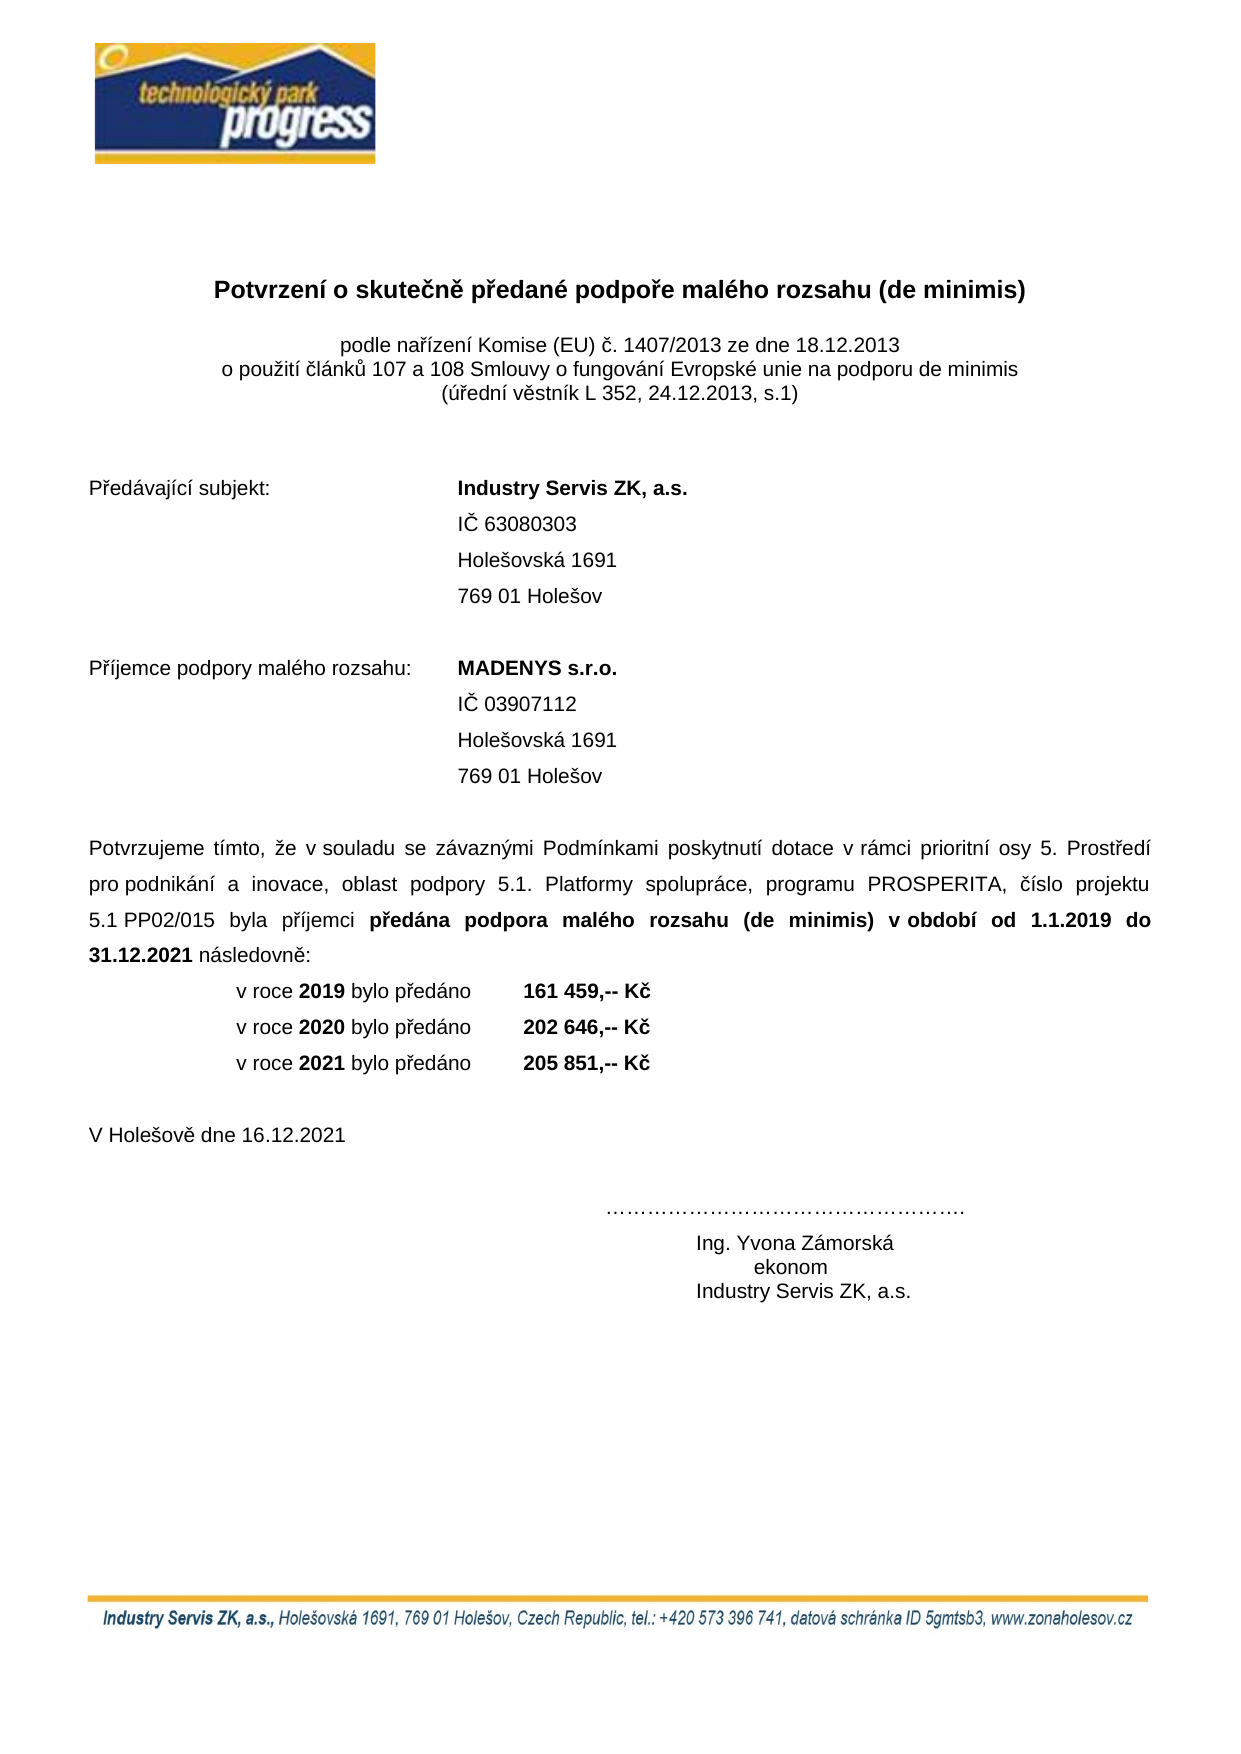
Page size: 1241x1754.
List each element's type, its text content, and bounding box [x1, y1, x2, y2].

text v roce 2019 bylo předáno 161 459,-- Kč [162, 979, 1152, 1003]
text Příjemce podpory malého rozsahu: MADENYS s.r.o. [89, 656, 1152, 680]
picture [87, 1583, 1149, 1644]
text (úřední věstník L 352, 24.12.2013, s.1) [89, 380, 1152, 404]
text V Holešově dne 16.12.2021 [89, 1123, 1152, 1147]
text ……………………………………………. [531, 1195, 1152, 1219]
text IČ 63080303 [89, 512, 1152, 536]
text v roce 2020 bylo předáno 202 646,-- Kč [162, 1015, 1152, 1039]
text IČ 03907112 [89, 692, 1152, 716]
text ekonom [605, 1255, 1152, 1279]
text Ing. Yvona Zámorská [605, 1231, 1152, 1255]
picture [94, 43, 376, 164]
text podle nařízení Komise (EU) č. 1407/2013 ze dne 18.12.2013 [89, 332, 1152, 356]
text 769 01 Holešov [384, 584, 1152, 608]
text Předávající subjekt: Industry Servis ZK, a.s. [89, 476, 1152, 500]
text 769 01 Holešov [384, 764, 1152, 788]
text Industry Servis ZK, a.s. [605, 1279, 1152, 1303]
text Potvrzení o skutečně předané podpoře malého rozsahu (de minimis) [89, 275, 1152, 304]
text Potvrzujeme tímto, že v souladu se závaznými Podmínkami poskytnutí dotace v rámci prioritní osy 5. Prostředí pro podnikání a inovace, oblast podpory 5.1. Platformy spolupráce, programu PROSPERITA, číslo projektu 5.1 PP02/015 byla příjemci předána podpora malého rozsahu (de minimis) v období od 1.1.2019 do 31.12.2021 následovně: [89, 836, 1152, 967]
text Holešovská 1691 [384, 728, 1152, 752]
text o použití článků 107 a 108 Smlouvy o fungování Evropské unie na podporu de minimis [89, 356, 1152, 380]
text v roce 2021 bylo předáno 205 851,-- Kč [162, 1051, 1152, 1075]
text Holešovská 1691 [384, 548, 1152, 572]
